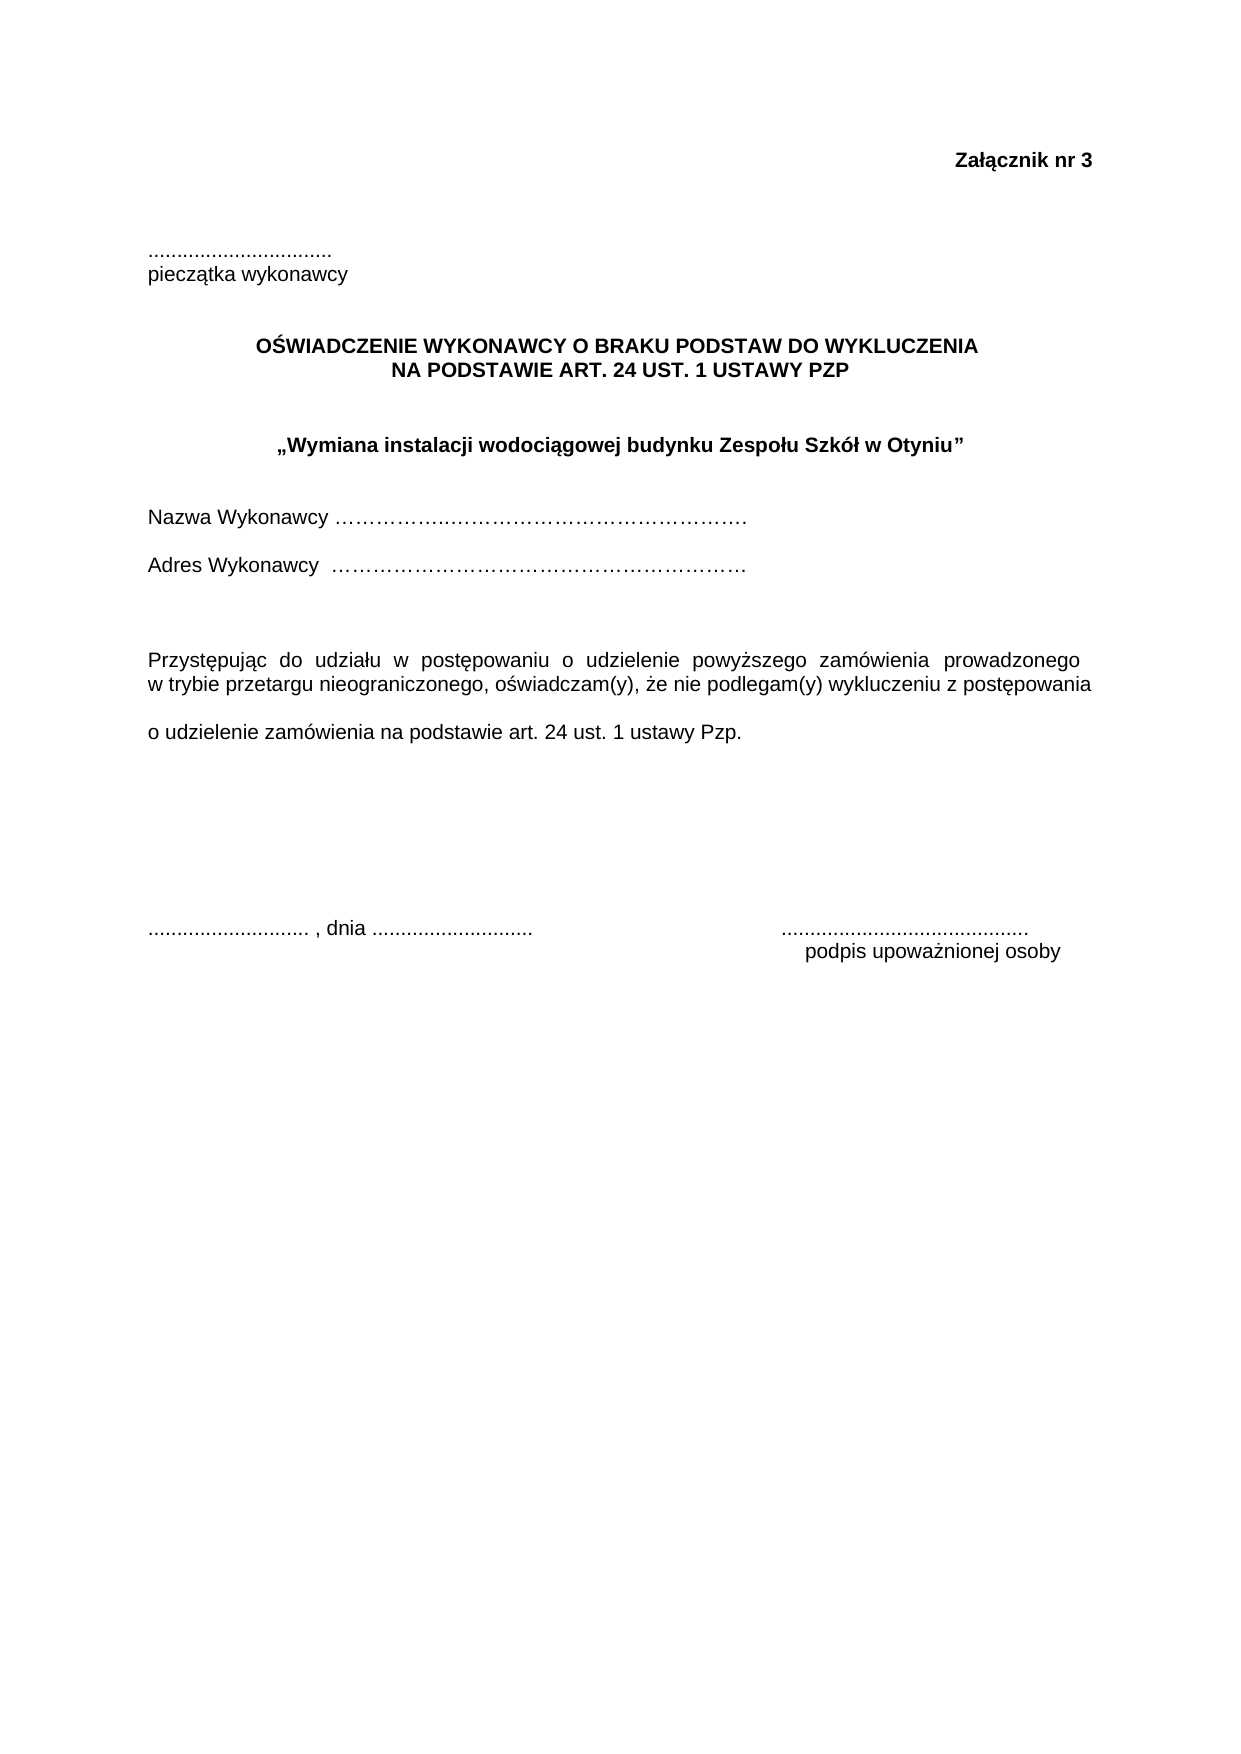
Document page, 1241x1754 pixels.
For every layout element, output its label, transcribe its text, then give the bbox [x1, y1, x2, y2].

text Adres Wykonawcy …………………………………………………… [148, 552, 1093, 576]
text podpis upoważnionej osoby [148, 939, 1093, 963]
text „Wymiana instalacji wodociągowej budynku Zespołu Szkół w Otyniu” [148, 432, 1093, 457]
text Załącznik nr 3 [148, 148, 1093, 172]
text Przystępując do udziału w postępowaniu o udzielenie powyższego zamówienia prowadzonego w trybie przetargu nieograniczonego, oświadczam(y), że nie podlegam(y) wykluczeniu z postępowania o udzielenie zamówienia na podstawie art. 24 ust. 1 ustawy Pzp. [148, 648, 1093, 744]
text Nazwa Wykonawcy ……………..……………………………………. [148, 504, 1093, 528]
text ................................ [148, 238, 1093, 262]
text ............................ , dnia ............................ ........................................... [148, 915, 1093, 939]
text pieczątka wykonawcy [148, 262, 1093, 286]
text OŚWIADCZENIE WYKONAWCY O BRAKU PODSTAW DO WYKLUCZENIA NA PODSTAWIE ART. 24 UST. 1 USTAWY PZP [148, 333, 1093, 381]
